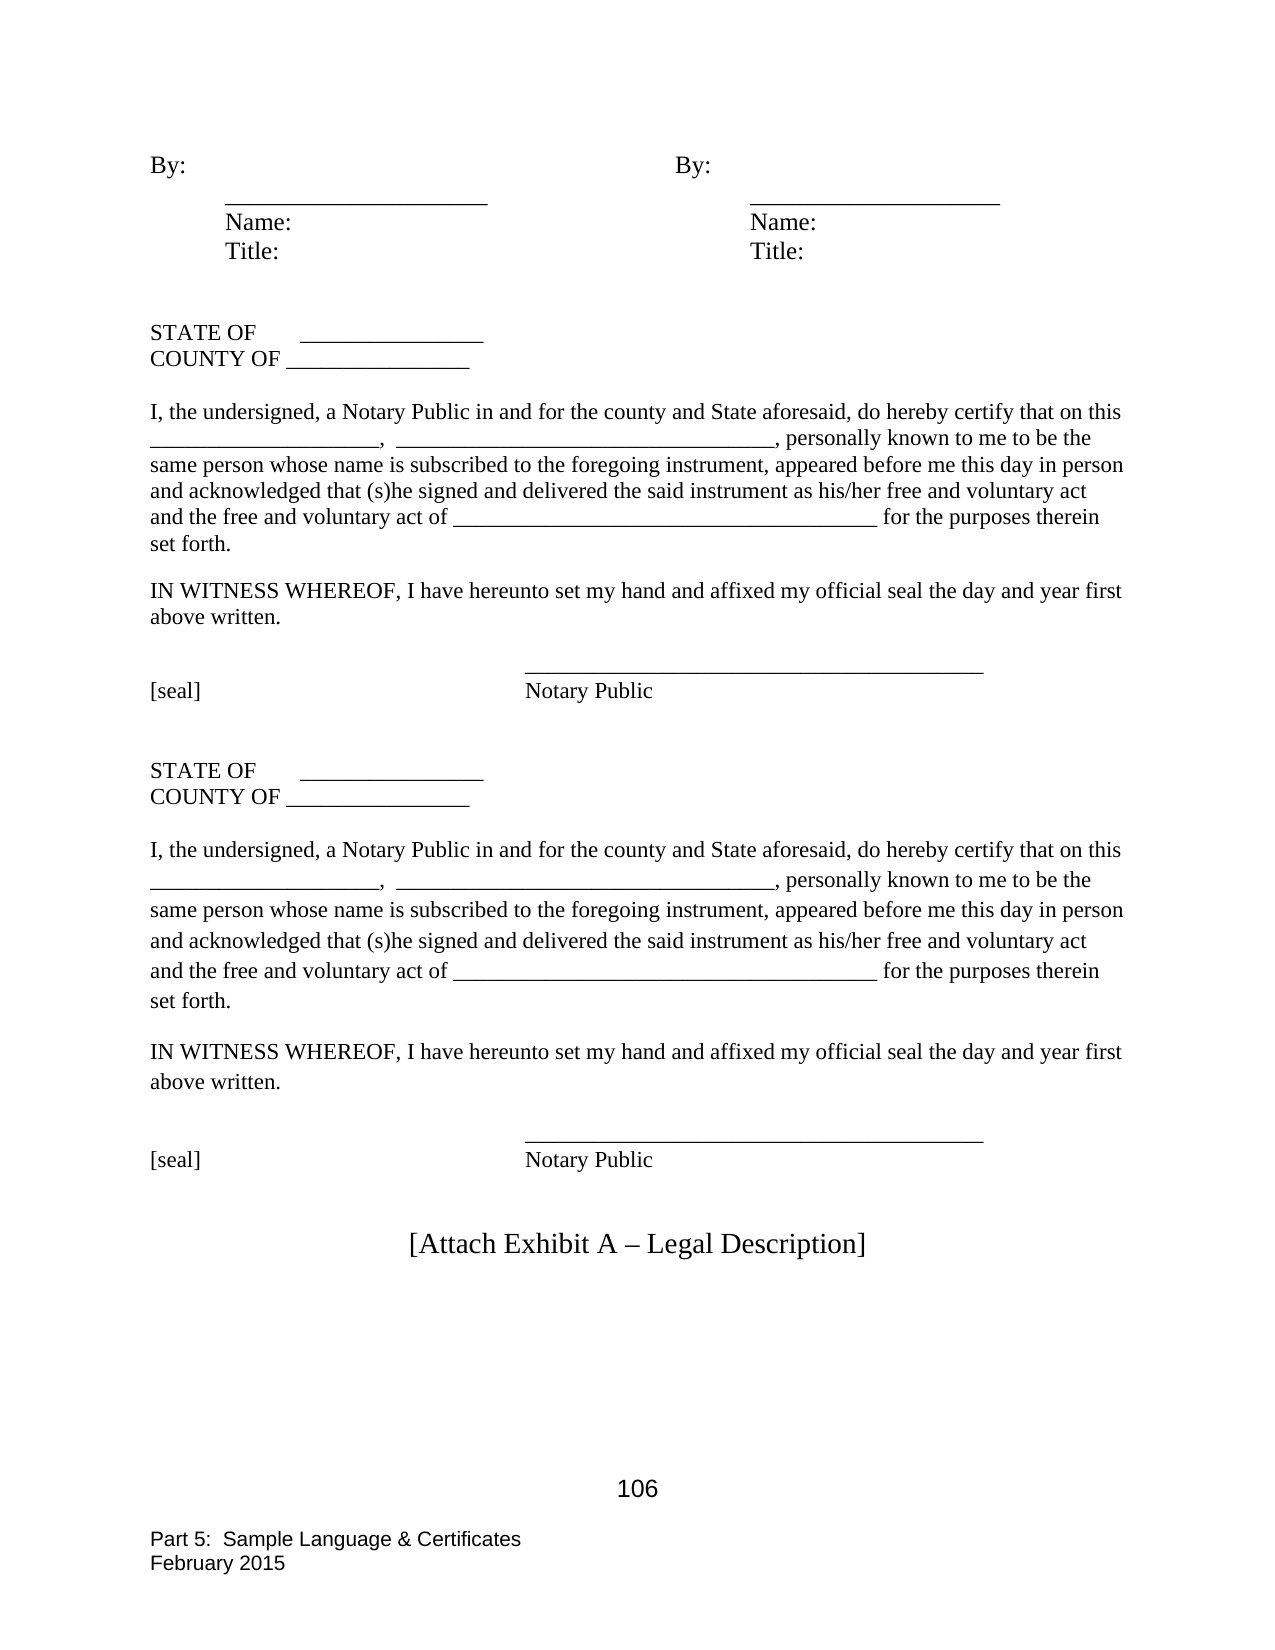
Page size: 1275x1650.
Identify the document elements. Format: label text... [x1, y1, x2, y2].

text [Attach Exhibit A – Legal Description] [150, 1226, 1125, 1259]
text [seal] Notary Public [150, 677, 1125, 703]
text IN WITNESS WHEREOF, I have hereunto set my hand and affixed my official seal the day and year first above written. [150, 1038, 1125, 1095]
text COUNTY OF ________________ [150, 345, 1125, 372]
text ________________________________________ [150, 1119, 1125, 1146]
text Title: Title: [150, 236, 1125, 265]
text I, the undersigned, a Notary Public in and for the county and State aforesaid, do hereby certify that on this ____________________, _________________________________, personally known to me to be the same person whose name is subscribed to the foregoing instrument, appeared before me this day in person and acknowledged that (s)he signed and delivered the said instrument as his/her free and voluntary act and the free and voluntary act of _____________________________________ for the purposes therein set forth. [150, 398, 1125, 556]
text ________________________________________ [150, 650, 1125, 677]
text I, the undersigned, a Notary Public in and for the county and State aforesaid, do hereby certify that on this ____________________, _________________________________, personally known to me to be the same person whose name is subscribed to the foregoing instrument, appeared before me this day in person and acknowledged that (s)he signed and delivered the said instrument as his/her free and voluntary act and the free and voluntary act of _____________________________________ for the purposes therein set forth. [150, 836, 1125, 1013]
text [seal] Notary Public [150, 1146, 1125, 1172]
text STATE OF ________________ [150, 757, 1125, 783]
text STATE OF ________________ [150, 319, 1125, 345]
text By: By: _____________________ ____________________ Name: Name: [150, 150, 1125, 236]
text IN WITNESS WHEREOF, I have hereunto set my hand and affixed my official seal the day and year first above written. [150, 577, 1125, 629]
text COUNTY OF ________________ [150, 783, 1125, 810]
